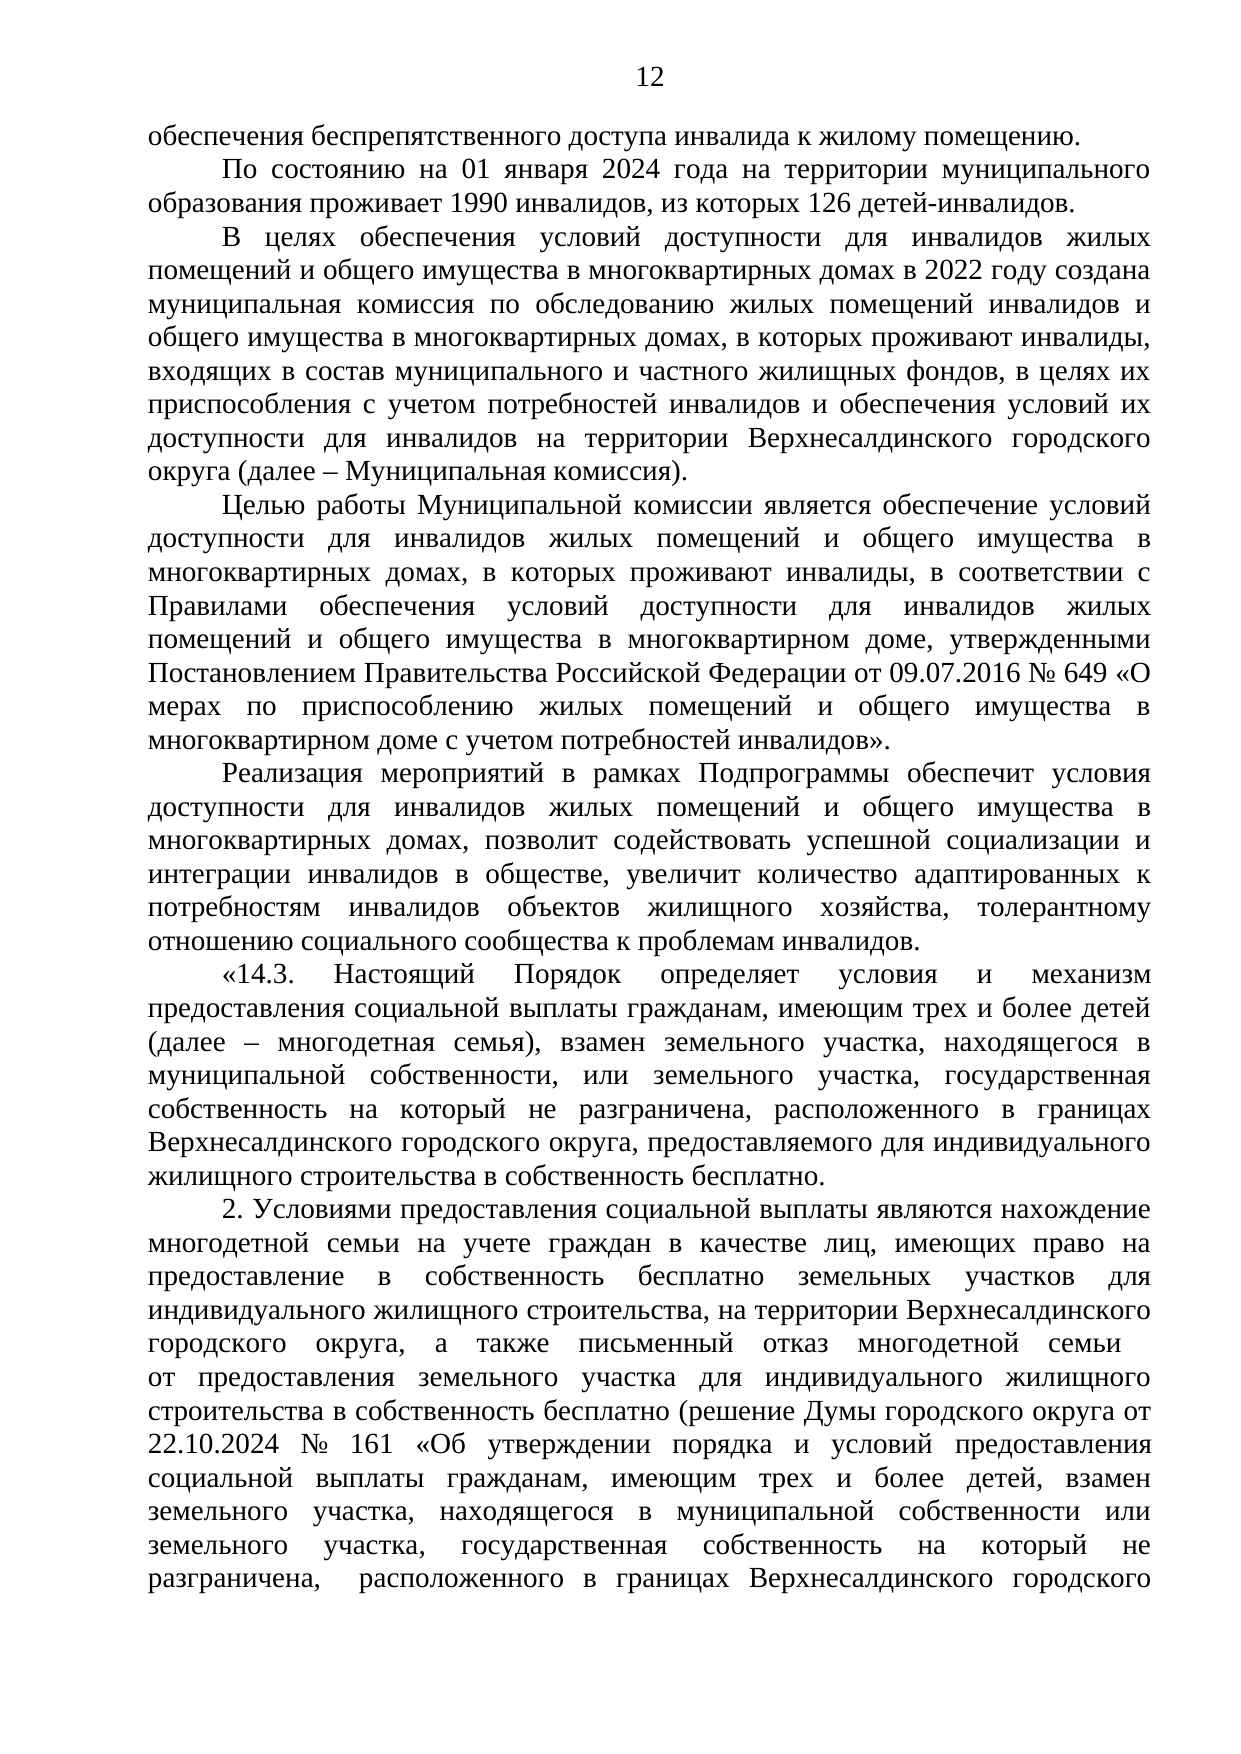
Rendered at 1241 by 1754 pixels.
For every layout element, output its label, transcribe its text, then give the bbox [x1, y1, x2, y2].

text «14.3. Настоящий Порядок определяет условия и механизм предоставления социальной выплаты гражданам, имеющим трех и более детей (далее – многодетная семья), взамен земельного участка, находящегося в муниципальной собственности, или земельного участка, государственная собственность на который не разграничена, расположенного в границах Верхнесалдинского городского округа, предоставляемого для индивидуального жилищного строительства в собственность бесплатно. [148, 957, 1152, 1191]
text В целях обеспечения условий доступности для инвалидов жилых помещений и общего имущества в многоквартирных домах в 2022 году создана муниципальная комиссия по обследованию жилых помещений инвалидов и общего имущества в многоквартирных домах, в которых проживают инвалиды, входящих в состав муниципального и частного жилищных фондов, в целях их приспособления с учетом потребностей инвалидов и обеспечения условий их доступности для инвалидов на территории Верхнесалдинского городского округа (далее – Муниципальная комиссия). [148, 219, 1152, 487]
text По состоянию на 01 января 2024 года на территории муниципального образования проживает 1990 инвалидов, из которых 126 детей-инвалидов. [148, 152, 1152, 219]
text Целью работы Муниципальной комиссии является обеспечение условий доступности для инвалидов жилых помещений и общего имущества в многоквартирных домах, в которых проживают инвалиды, в соответствии с Правилами обеспечения условий доступности для инвалидов жилых помещений и общего имущества в многоквартирном доме, утвержденными Постановлением Правительства Российской Федерации от 09.07.2016 № 649 «О мерах по приспособлению жилых помещений и общего имущества в многоквартирном доме с учетом потребностей инвалидов». [148, 487, 1152, 755]
text Реализация мероприятий в рамках Подпрограммы обеспечит условия доступности для инвалидов жилых помещений и общего имущества в многоквартирных домах, позволит содействовать успешной социализации и интеграции инвалидов в обществе, увеличит количество адаптированных к потребностям инвалидов объектов жилищного хозяйства, толерантному отношению социального сообщества к проблемам инвалидов. [148, 755, 1152, 957]
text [148, 118, 1152, 152]
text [148, 1191, 1152, 1594]
